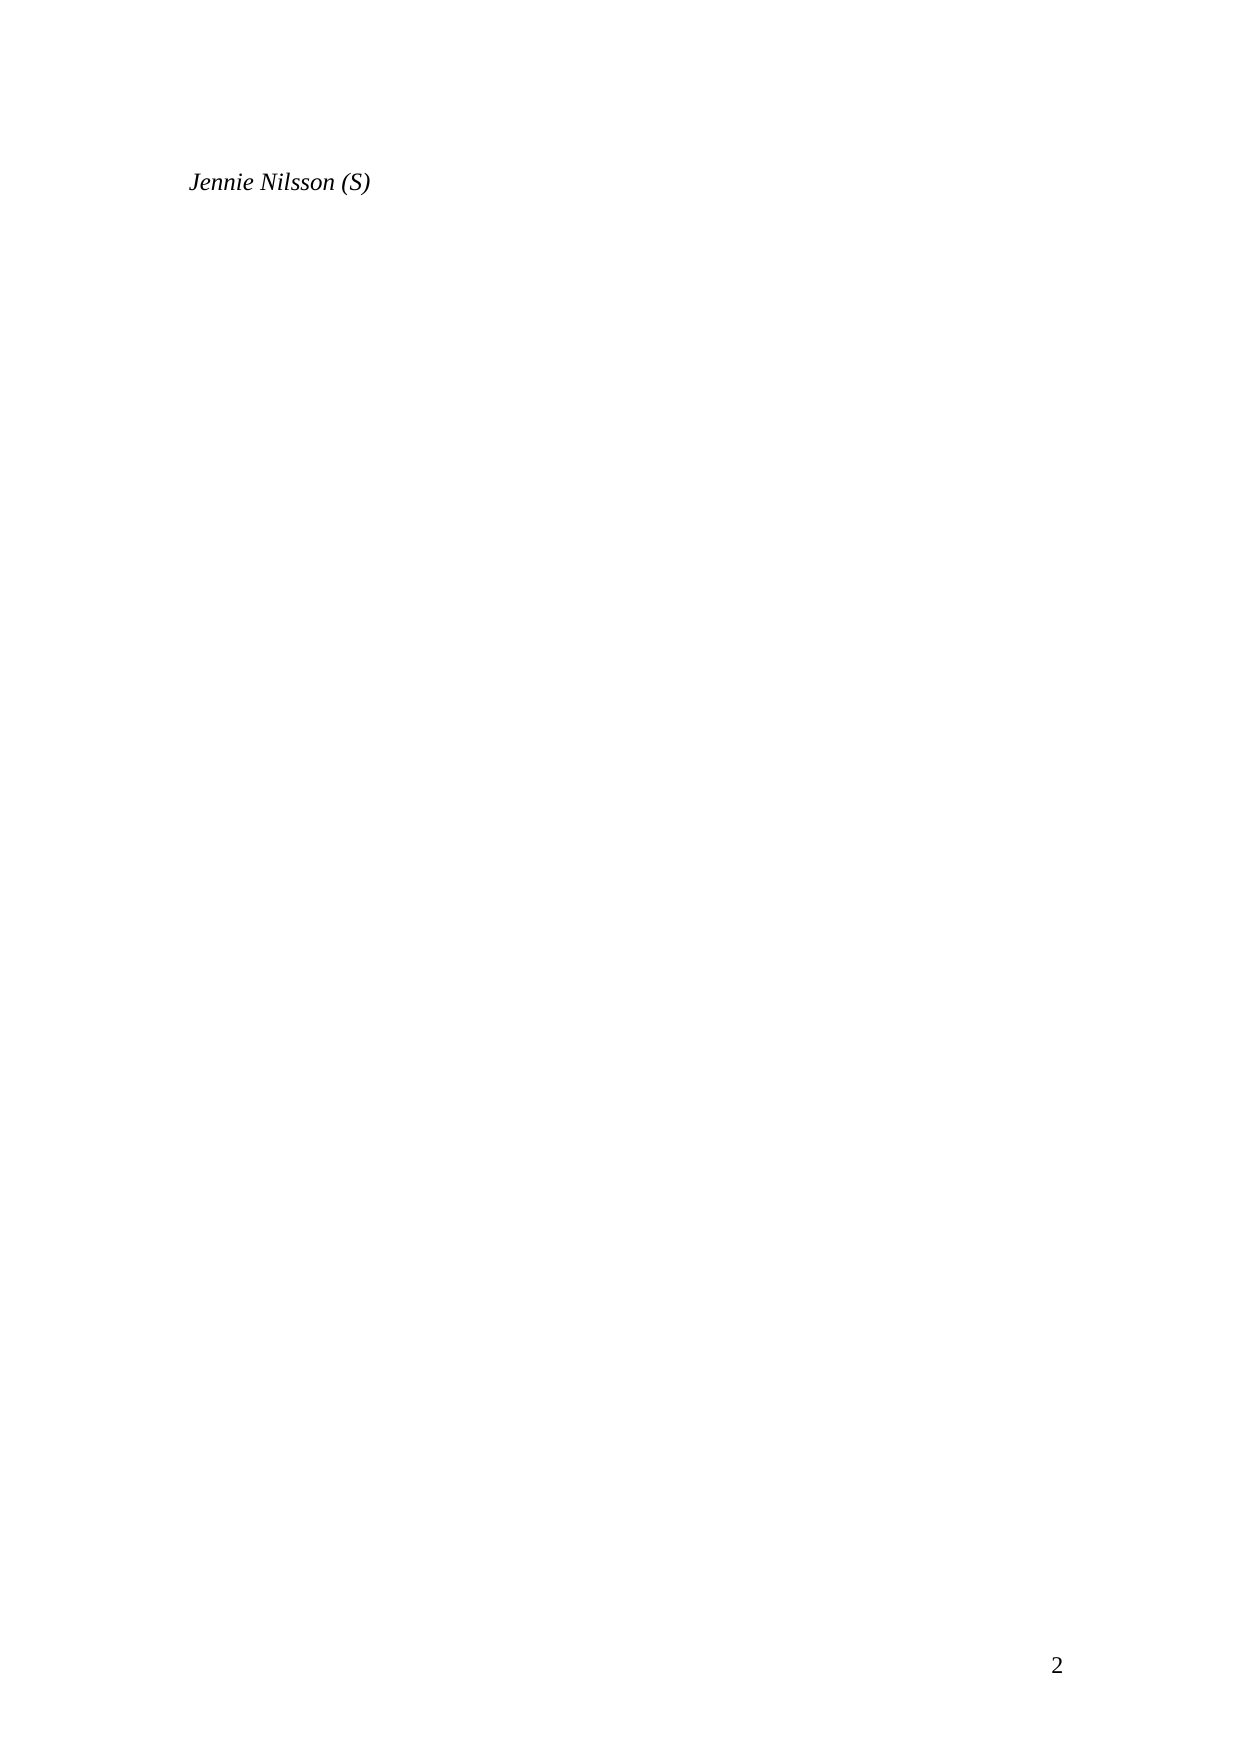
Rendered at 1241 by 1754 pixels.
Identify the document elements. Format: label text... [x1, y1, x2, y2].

table_cell Jennie Nilsson (S) [177, 134, 620, 203]
